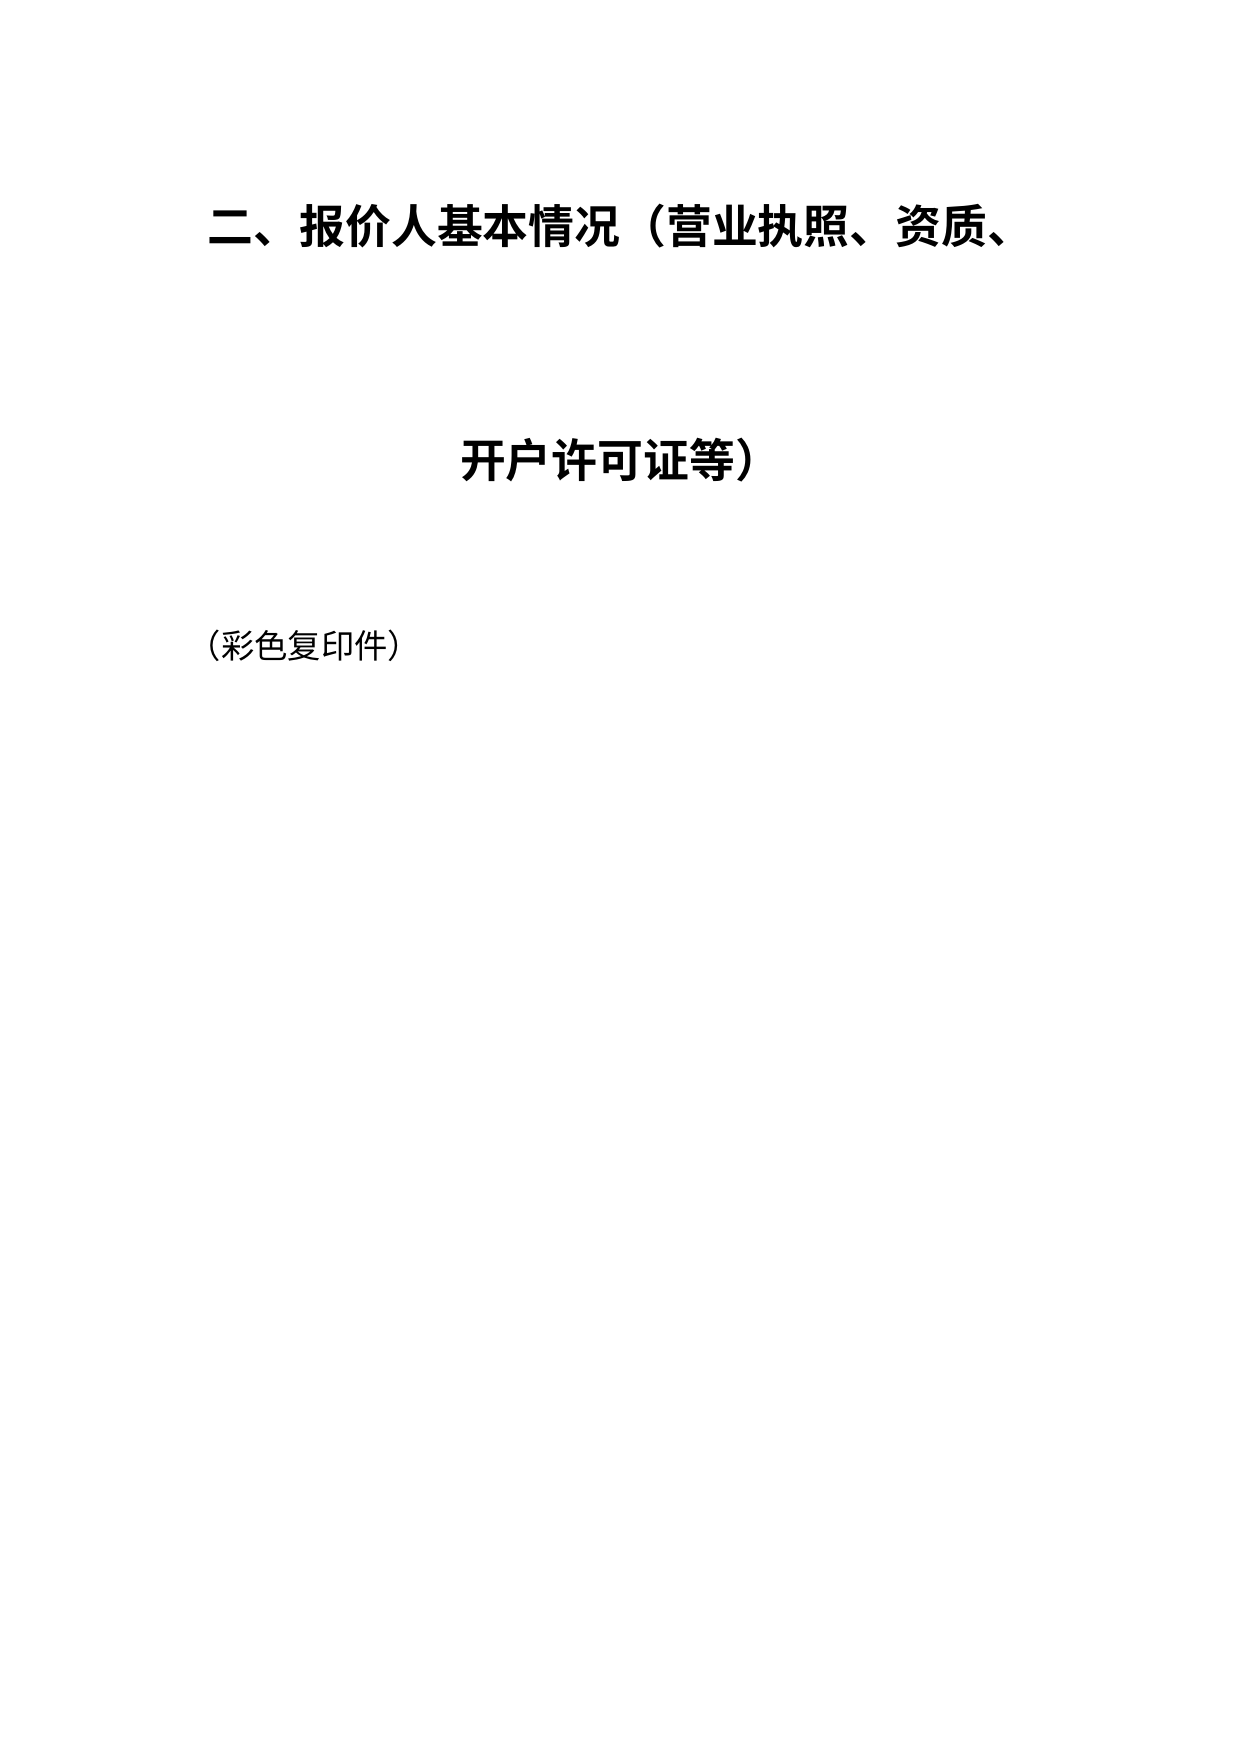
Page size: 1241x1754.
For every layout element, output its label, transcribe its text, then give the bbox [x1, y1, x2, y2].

subtitle 二、报价人基本情况（营业执照、资质、开户许可证等） [187, 174, 1053, 506]
text （彩色复印件） [187, 611, 1053, 676]
